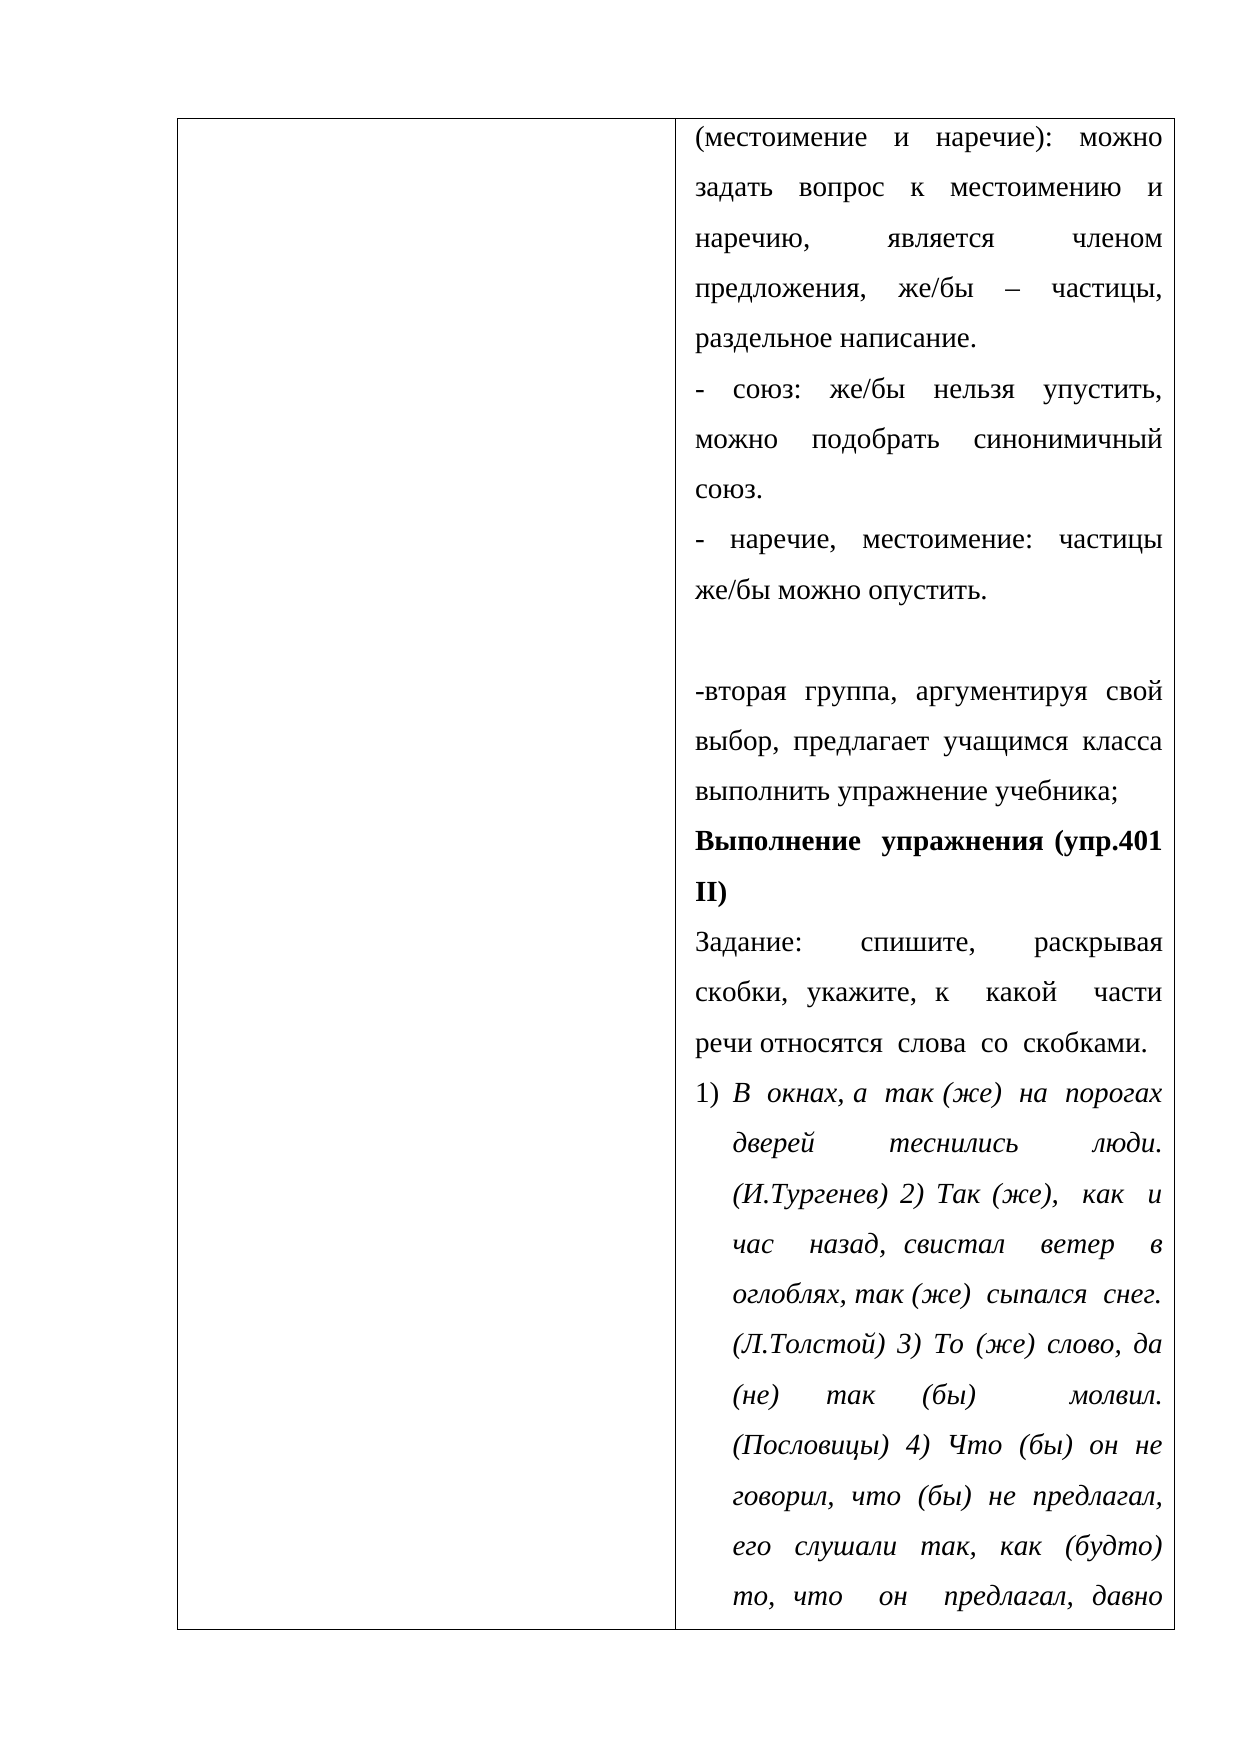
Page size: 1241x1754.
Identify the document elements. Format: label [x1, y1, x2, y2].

table_cell [178, 119, 675, 1628]
table_cell [676, 119, 1174, 1628]
